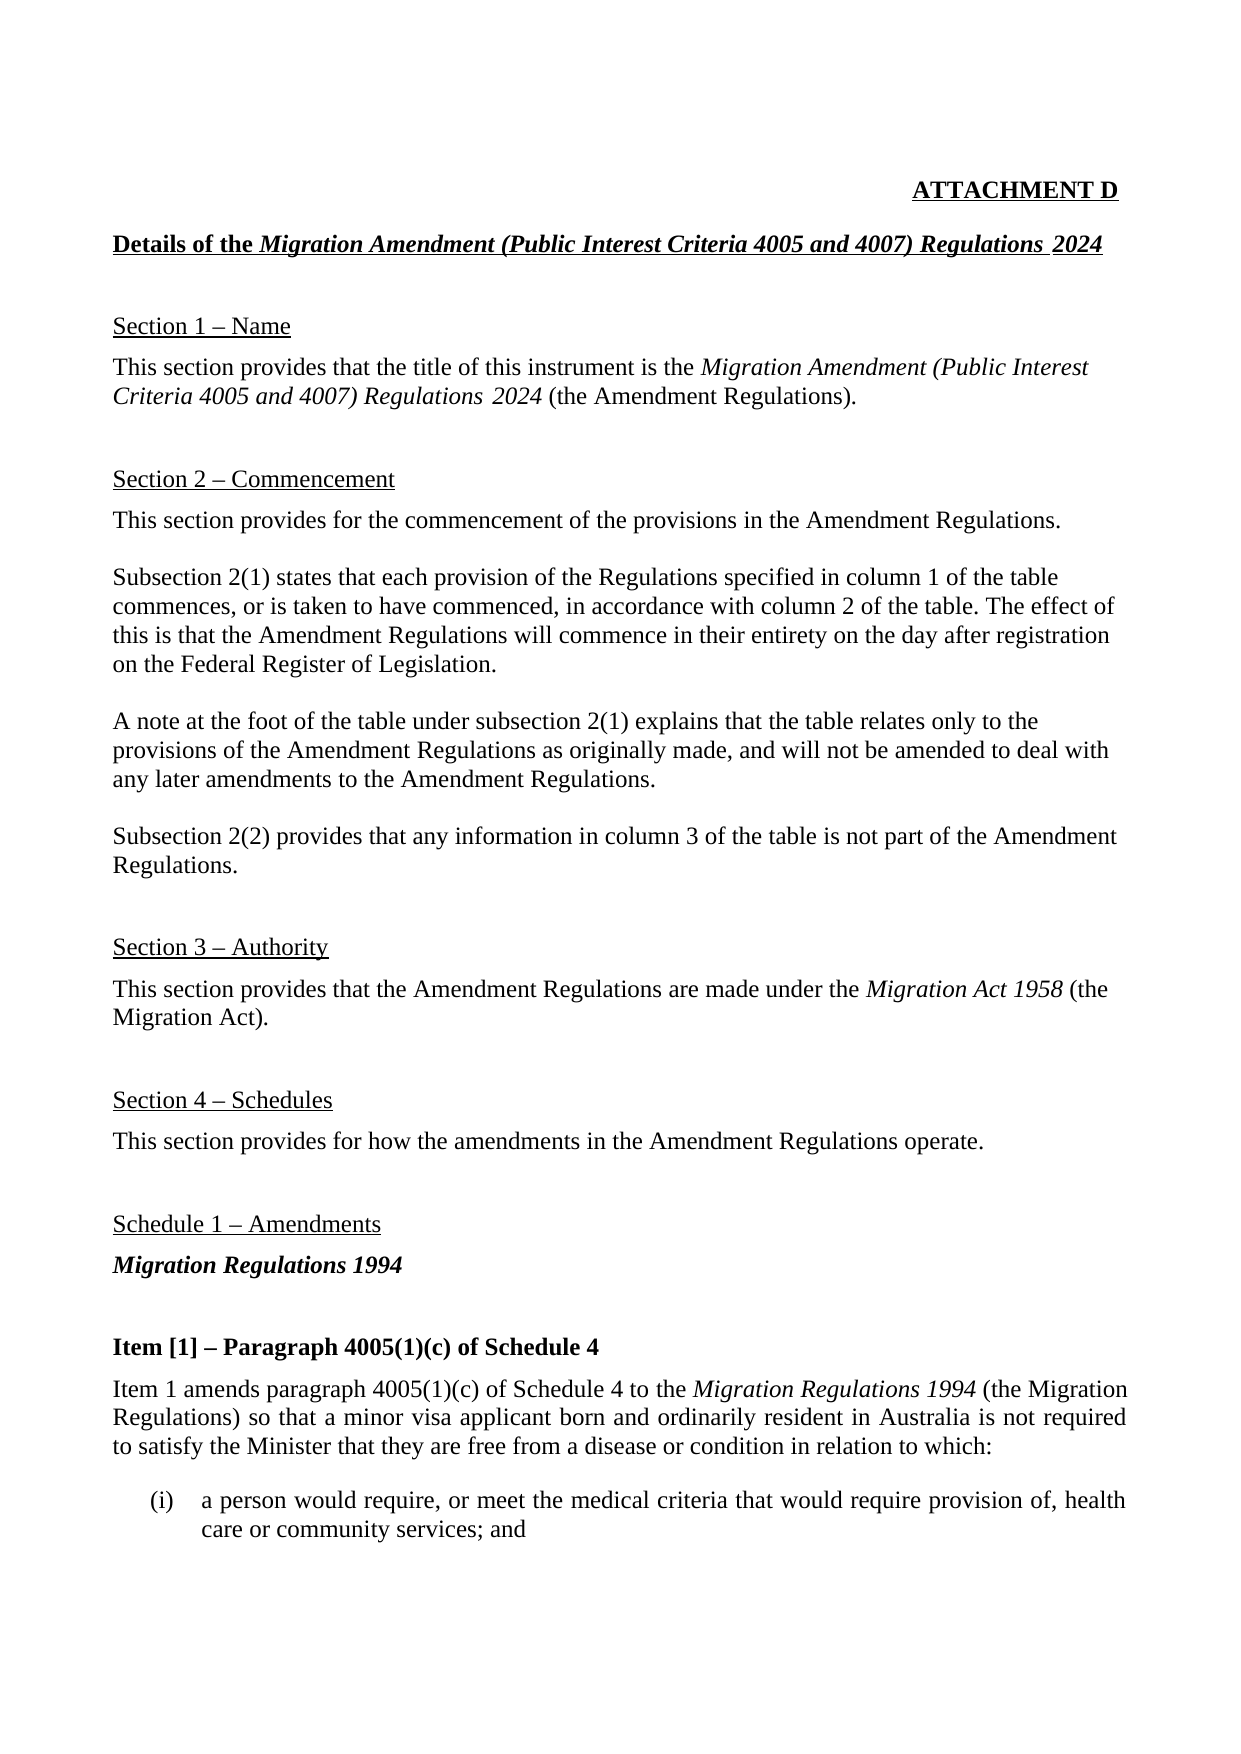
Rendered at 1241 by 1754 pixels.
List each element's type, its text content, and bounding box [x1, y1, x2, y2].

text Schedule 1 – Amendments [112, 1209, 1128, 1237]
text Section 1 – Name [112, 311, 1128, 340]
text Section 2 – Commencement [112, 464, 1128, 492]
text This section provides that the title of this instrument is the Migration Amendment (Public Interest Criteria 4005 and 4007) Regulations 2024 (the Amendment Regulations). [112, 352, 1128, 410]
text This section provides for the commencement of the provisions in the Amendment Regulations. [112, 505, 1128, 534]
text Section 4 – Schedules [112, 1085, 1128, 1114]
text Details of the Migration Amendment (Public Interest Criteria 4005 and 4007) Regulations 2024 [112, 229, 1128, 257]
text This section provides that the Amendment Regulations are made under the Migration Act 1958 (the Migration Act). [112, 974, 1128, 1031]
text Section 3 – Authority [112, 932, 1128, 961]
text Subsection 2(2) provides that any information in column 3 of the table is not part of the Amendment Regulations. [112, 821, 1128, 879]
text This section provides for how the amendments in the Amendment Regulations operate. [112, 1126, 1128, 1155]
text Item 1 amends paragraph 4005(1)(c) of Schedule 4 to the Migration Regulations 1994 (the Migration Regulations) so that a minor visa applicant born and ordinarily resident in Australia is not required to satisfy the Minister that they are free from a disease or condition in relation to which: [112, 1374, 1128, 1460]
text Item [1] – Paragraph 4005(1)(c) of Schedule 4 [112, 1332, 1128, 1361]
text Migration Regulations 1994 [112, 1250, 1128, 1279]
list a person would require, or meet the medical criteria that would require provision of, health care or community services; and [150, 1485, 1128, 1542]
text ATTACHMENT D [112, 175, 1118, 204]
text Subsection 2(1) states that each provision of the Regulations specified in column 1 of the table commences, or is taken to have commenced, in accordance with column 2 of the table. The effect of this is that the Amendment Regulations will commence in their entirety on the day after registration on the Federal Register of Legislation. [112, 562, 1128, 677]
text A note at the foot of the table under subsection 2(1) explains that the table relates only to the provisions of the Amendment Regulations as originally made, and will not be amended to deal with any later amendments to the Amendment Regulations. [112, 706, 1128, 792]
